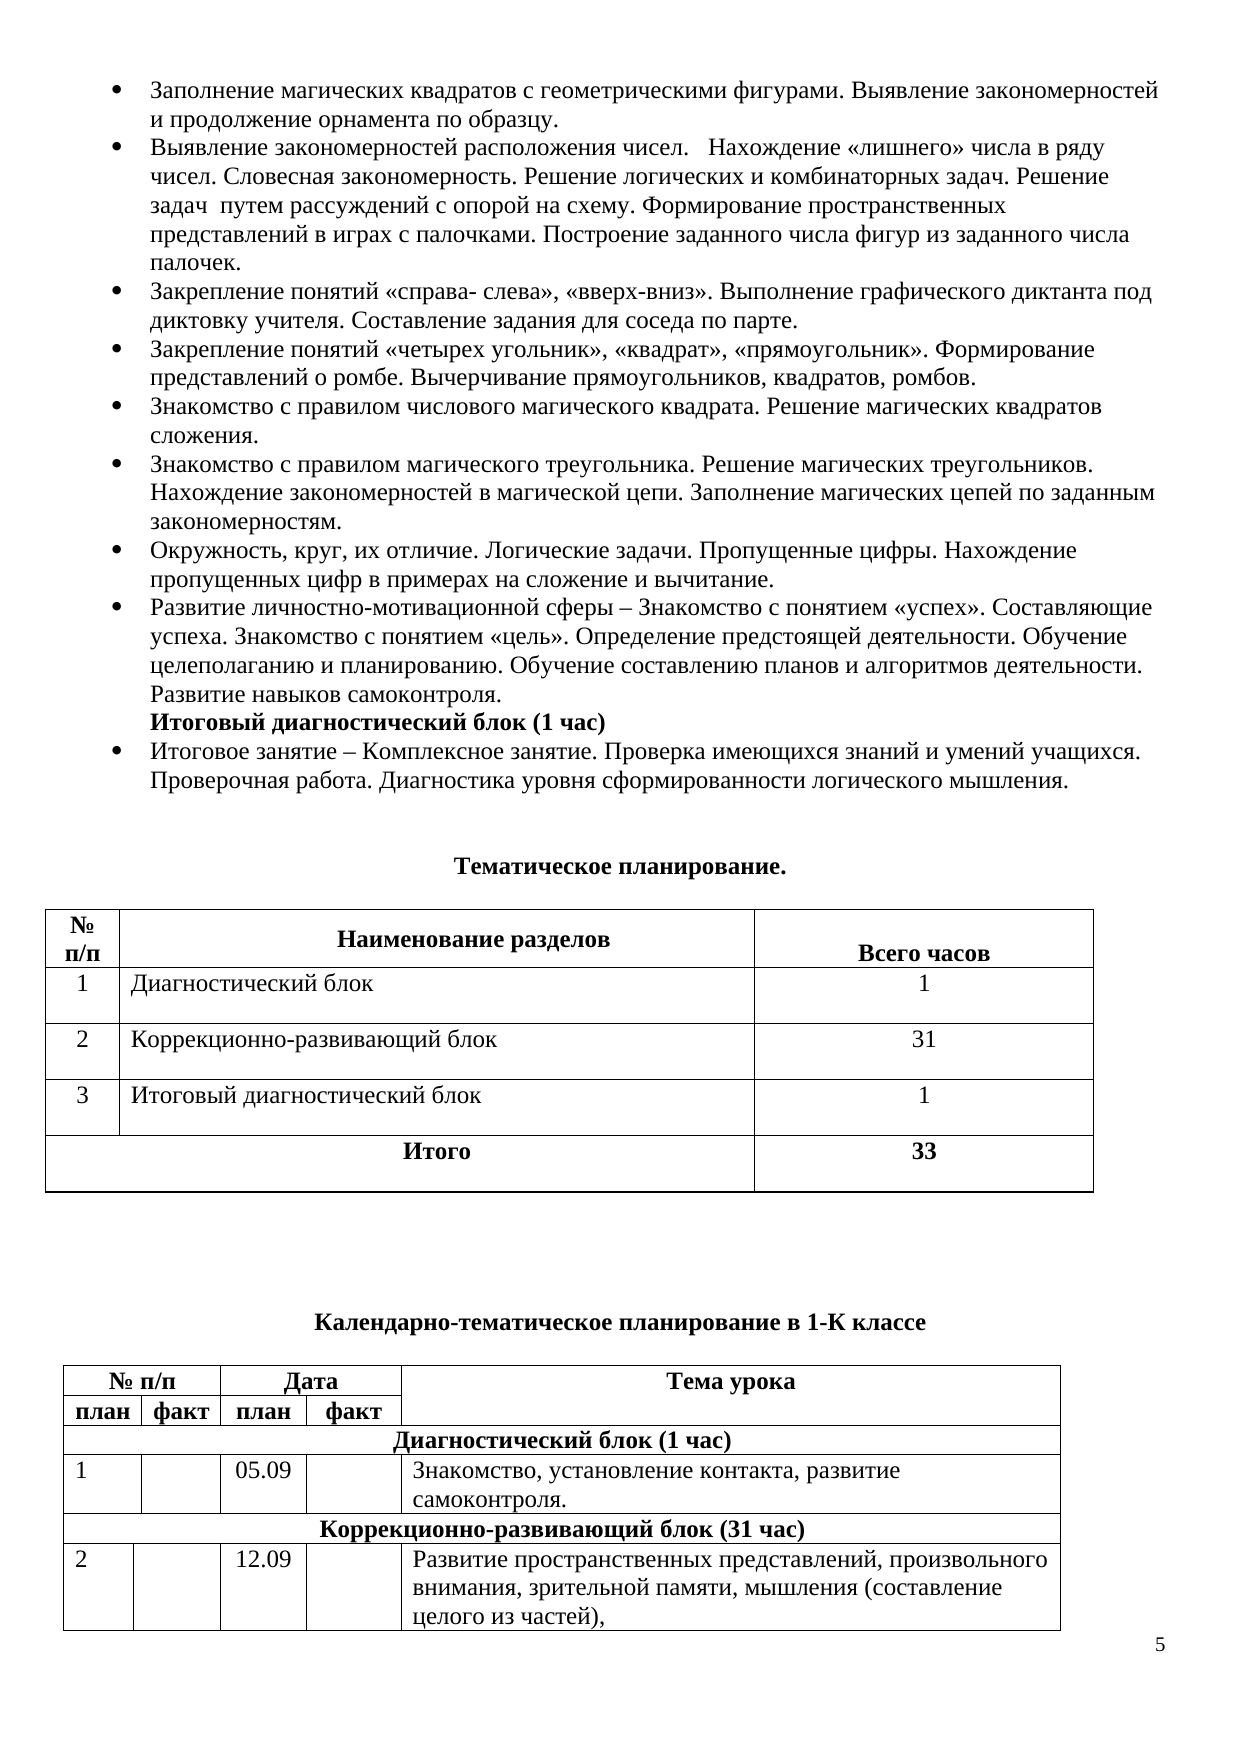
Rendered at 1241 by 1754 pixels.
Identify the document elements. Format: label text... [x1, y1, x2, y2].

table_cell Знакомство, установление контакта, развитие самоконтроля. [402, 1455, 1060, 1513]
table_cell Развитие пространственных представлений, произвольного внимания, зрительной памяти, мышления (составление целого из частей), [402, 1544, 1060, 1630]
table_header Всего часов [755, 910, 1093, 967]
table_cell 1 [46, 968, 119, 1023]
list Итоговый диагностический блок (1 час) [150, 707, 1165, 736]
table_cell 1 [64, 1455, 141, 1513]
list Итоговое занятие – Комплексное занятие. Проверка имеющихся знаний и умений учащихся. Проверочная работа. Диагностика уровня сформированности логического мышления. [112, 736, 1165, 794]
table_cell 2 [64, 1544, 133, 1630]
table_header Дата [221, 1366, 401, 1395]
table_cell факт [142, 1396, 220, 1424]
table_cell 31 [755, 1024, 1093, 1079]
table_header Тема урока [402, 1366, 1060, 1424]
list Окружность, круг, их отличие. Логические задачи. Пропущенные цифры. Нахождение пропущенных цифр в примерах на сложение и вычитание. [112, 535, 1165, 592]
table_cell 1 [755, 968, 1093, 1023]
list Заполнение магических квадратов с геометрическими фигурами. Выявление закономерностей и продолжение орнамента по образцу. [112, 75, 1165, 132]
table_header № п/п [46, 910, 119, 967]
table_cell план [64, 1396, 141, 1424]
list Развитие личностно-мотивационной сферы – Знакомство с понятием «успех». Составляющие успеха. Знакомство с понятием «цель». Определение предстоящей деятельности. Обучение целеполаганию и планированию. Обучение составлению планов и алгоритмов деятельности. Развитие навыков самоконтроля. [112, 592, 1165, 707]
table_cell 12.09 [221, 1544, 306, 1630]
list Выявление закономерностей расположения чисел. Нахождение «лишнего» числа в ряду чисел. Словесная закономерность. Решение логических и комбинаторных задач. Решение задач путем рассуждений с опорой на схему. Формирование пространственных представлений в играх с палочками. Построение заданного числа фигур из заданного числа палочек. [112, 132, 1165, 276]
table_cell Итоговый диагностический блок [120, 1080, 754, 1135]
table_header № п/п [64, 1366, 220, 1395]
table_header Наименование разделов [120, 910, 754, 967]
table_cell [134, 1544, 220, 1630]
table_cell Итого [46, 1136, 754, 1191]
table_cell 1 [755, 1080, 1093, 1135]
list Закрепление понятий «справа- слева», «вверх-вниз». Выполнение графического диктанта под диктовку учителя. Составление задания для соседа по парте. [112, 276, 1165, 334]
table_cell [307, 1544, 401, 1630]
table_cell [307, 1455, 401, 1513]
text Календарно-тематическое планирование в 1-К классе [75, 1307, 1165, 1336]
list Знакомство с правилом магического треугольника. Решение магических треугольников. Нахождение закономерностей в магической цепи. Заполнение магических цепей по заданным закономерностям. [112, 449, 1165, 535]
table_cell [142, 1455, 220, 1513]
table_cell Диагностический блок (1 час) [64, 1426, 1060, 1454]
text Тематическое планирование. [75, 851, 1165, 880]
table_cell факт [307, 1396, 401, 1424]
table_cell Диагностический блок [120, 968, 754, 1023]
table_cell 05.09 [221, 1455, 306, 1513]
table_cell 33 [755, 1136, 1093, 1191]
table_cell Коррекционно-развивающий блок (31 час) [64, 1514, 1060, 1543]
table_cell Коррекционно-развивающий блок [120, 1024, 754, 1079]
list Знакомство с правилом числового магического квадрата. Решение магических квадратов сложения. [112, 391, 1165, 449]
table_cell 3 [46, 1080, 119, 1135]
list Закрепление понятий «четырех угольник», «квадрат», «прямоугольник». Формирование представлений о ромбе. Вычерчивание прямоугольников, квадратов, ромбов. [112, 334, 1165, 391]
table_cell 2 [46, 1024, 119, 1079]
table_cell план [221, 1396, 306, 1424]
